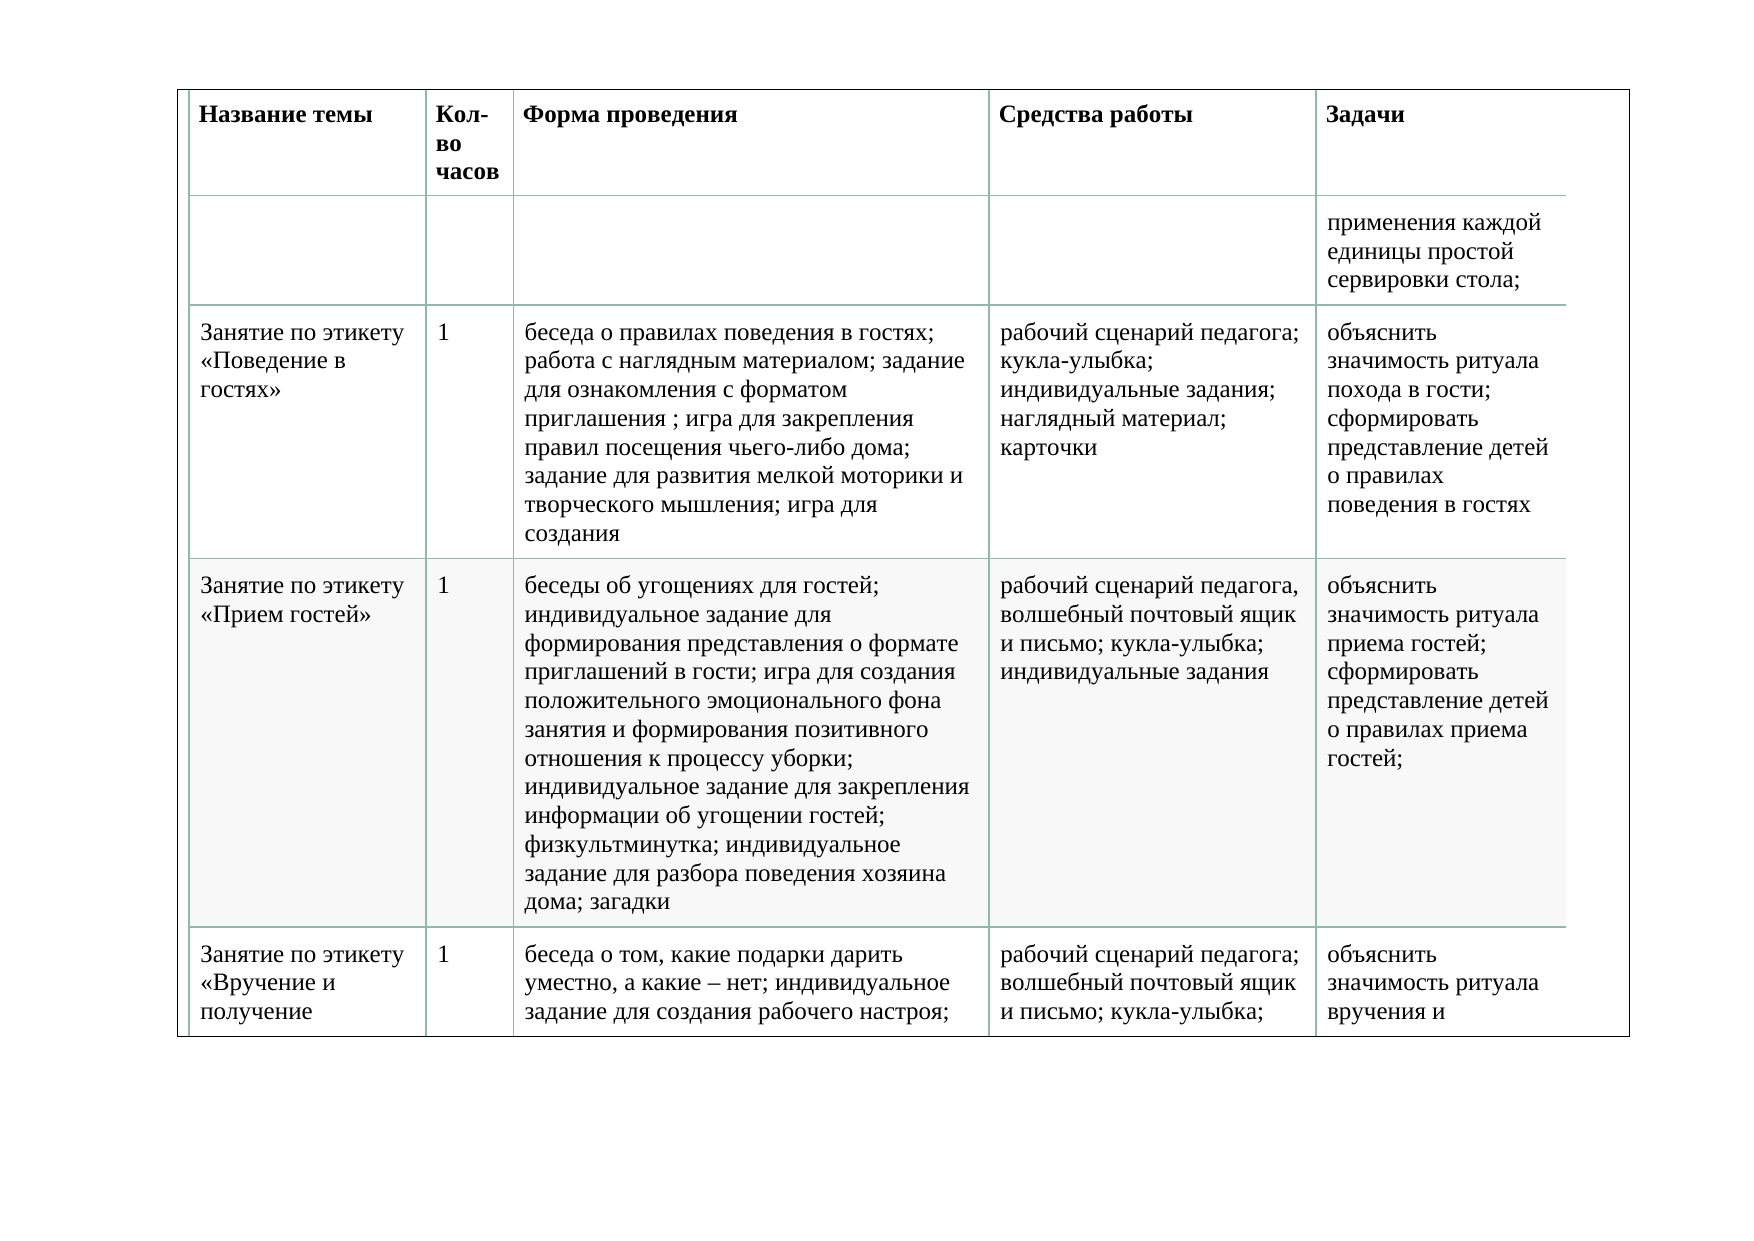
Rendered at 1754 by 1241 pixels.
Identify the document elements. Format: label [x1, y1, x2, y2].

table_header [178, 90, 188, 1036]
table_header [1317, 90, 1629, 1036]
